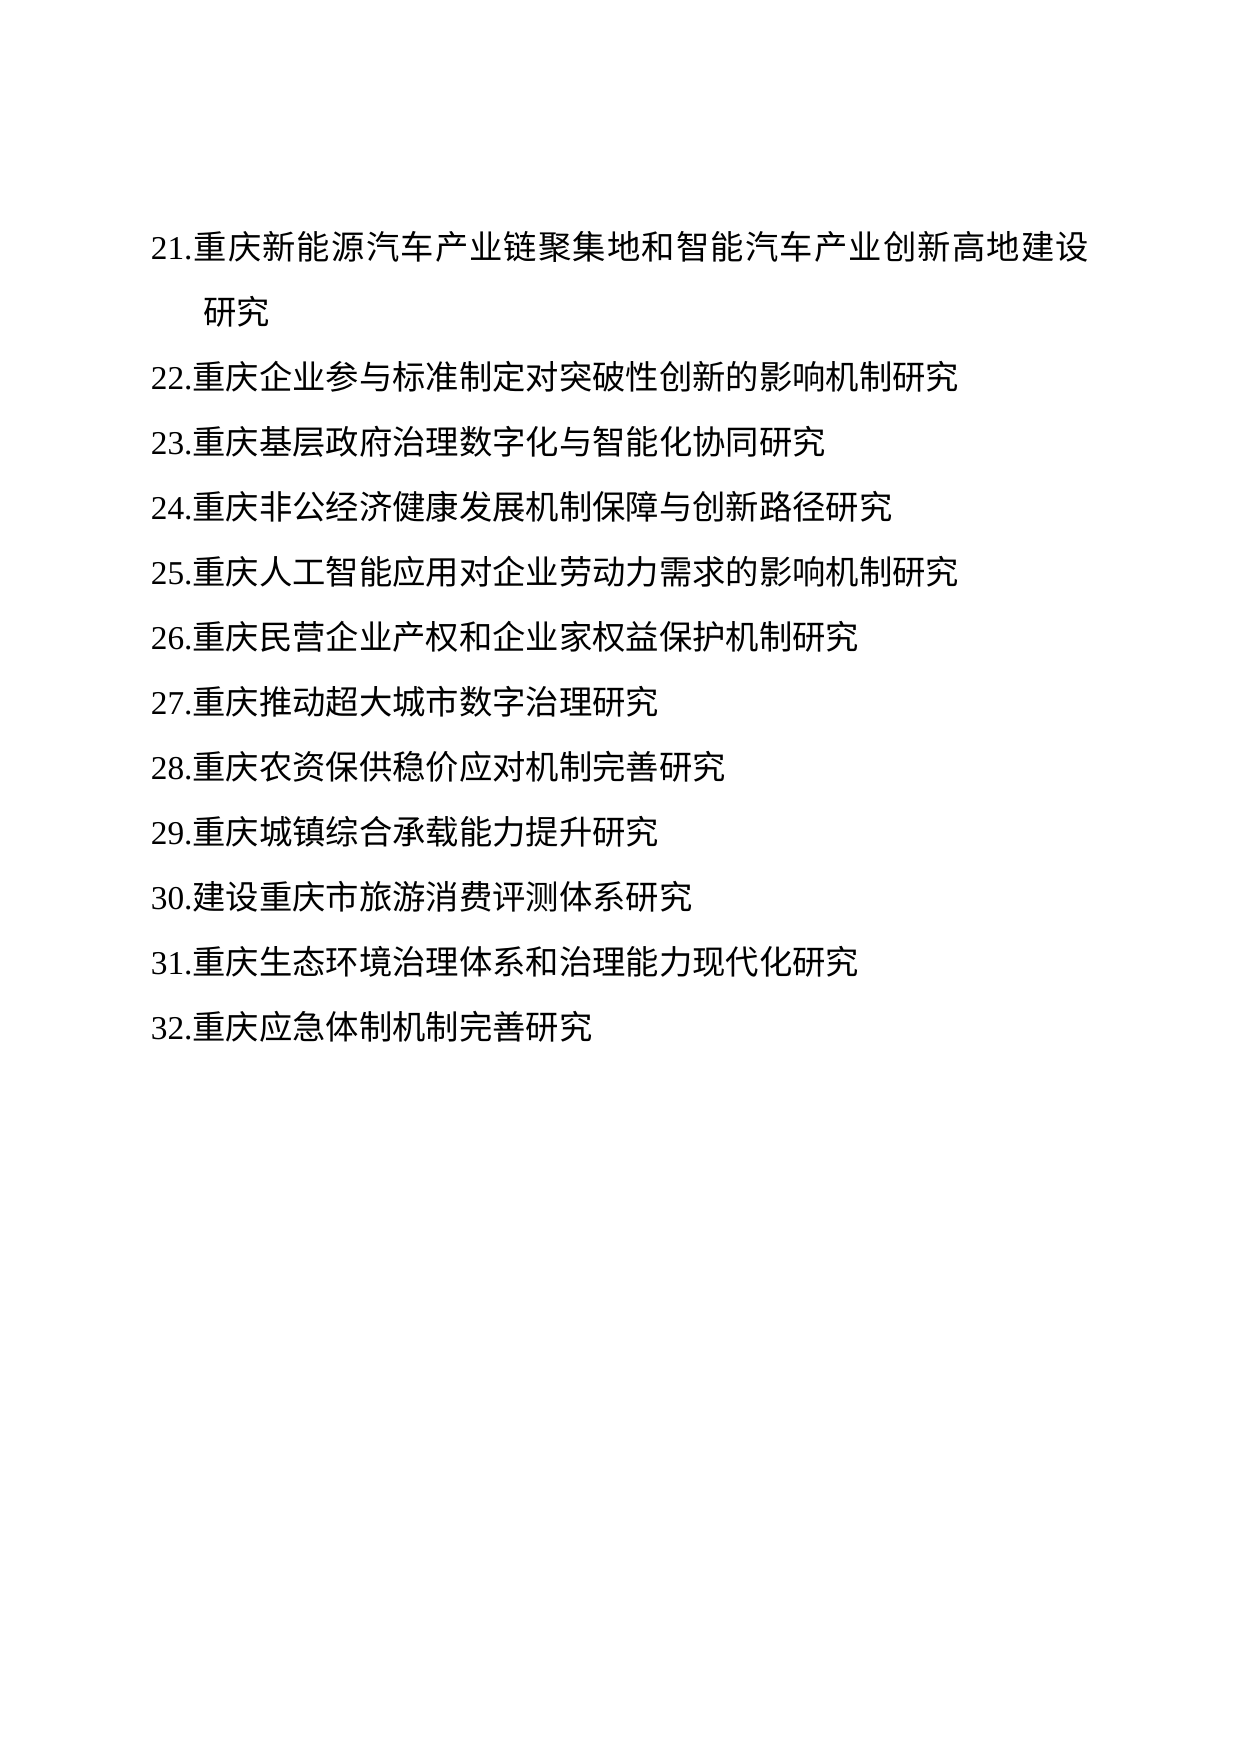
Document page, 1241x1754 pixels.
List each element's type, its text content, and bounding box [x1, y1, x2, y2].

text 25.重庆人工智能应用对企业劳动力需求的影响机制研究 [151, 537, 1089, 602]
text 26.重庆民营企业产权和企业家权益保护机制研究 [151, 602, 1089, 667]
text 27.重庆推动超大城市数字治理研究 [151, 667, 1089, 732]
text 28.重庆农资保供稳价应对机制完善研究 [151, 732, 1089, 797]
text 29.重庆城镇综合承载能力提升研究 [151, 797, 1089, 862]
text 24.重庆非公经济健康发展机制保障与创新路径研究 [151, 472, 1089, 537]
text 32.重庆应急体制机制完善研究 [151, 992, 1089, 1057]
text 22.重庆企业参与标准制定对突破性创新的影响机制研究 [151, 342, 1089, 407]
text 30.建设重庆市旅游消费评测体系研究 [151, 862, 1089, 927]
text 31.重庆生态环境治理体系和治理能力现代化研究 [151, 927, 1089, 992]
text 21.重庆新能源汽车产业链聚集地和智能汽车产业创新高地建设研究 [151, 212, 1089, 342]
text 23.重庆基层政府治理数字化与智能化协同研究 [151, 407, 1089, 472]
